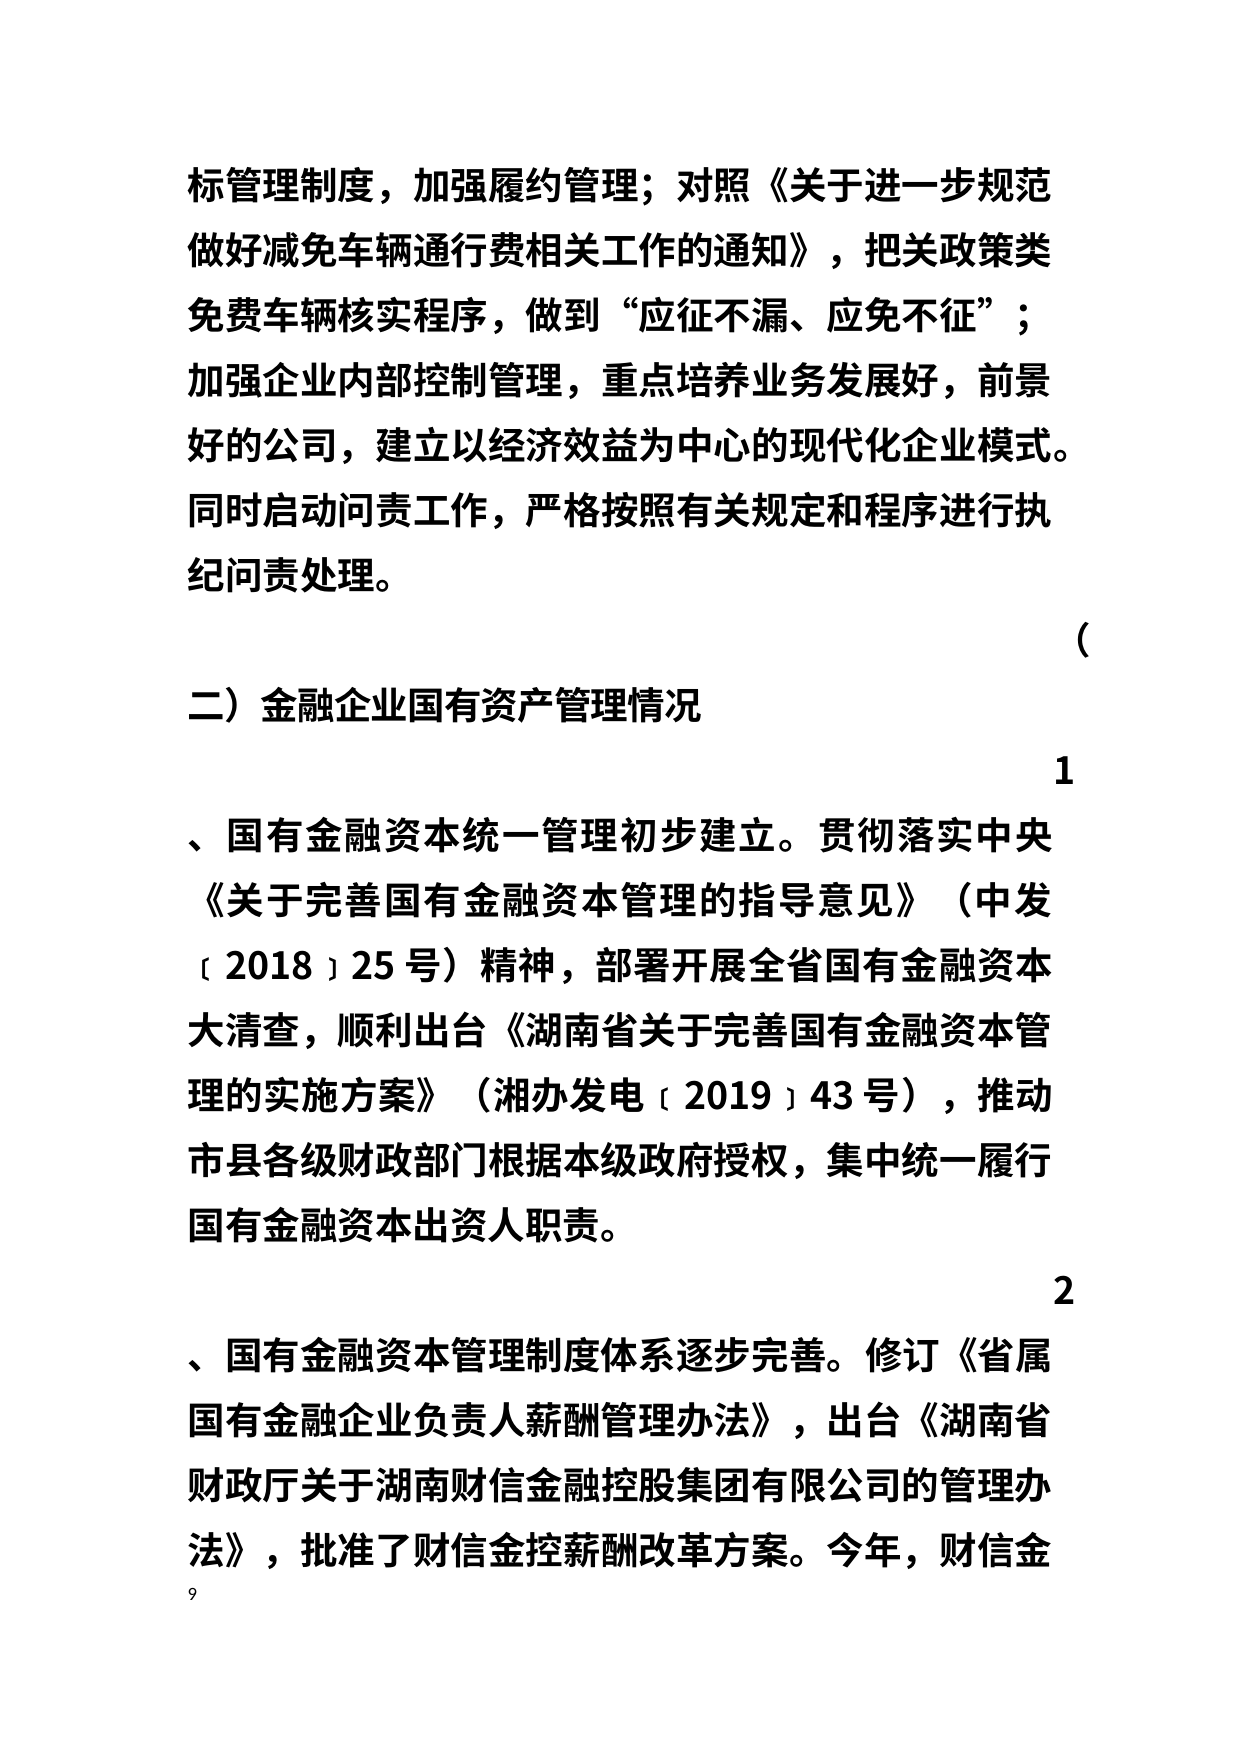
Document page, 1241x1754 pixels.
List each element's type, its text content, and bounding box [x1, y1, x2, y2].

text 1、国有金融资本统一管理初步建立。贯彻落实中央《关于完善国有金融资本管理的指导意见》（中发﹝2018﹞25号）精神，部署开展全省国有金融资本大清查，顺利出台《湖南省关于完善国有金融资本管理的实施方案》（湘办发电﹝2019﹞43号），推动市县各级财政部门根据本级政府授权，集中统一履行国有金融资本出资人职责。 [187, 736, 1053, 1256]
text （二）金融企业国有资产管理情况 [187, 606, 1053, 736]
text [187, 151, 1053, 606]
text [187, 1256, 1053, 1581]
